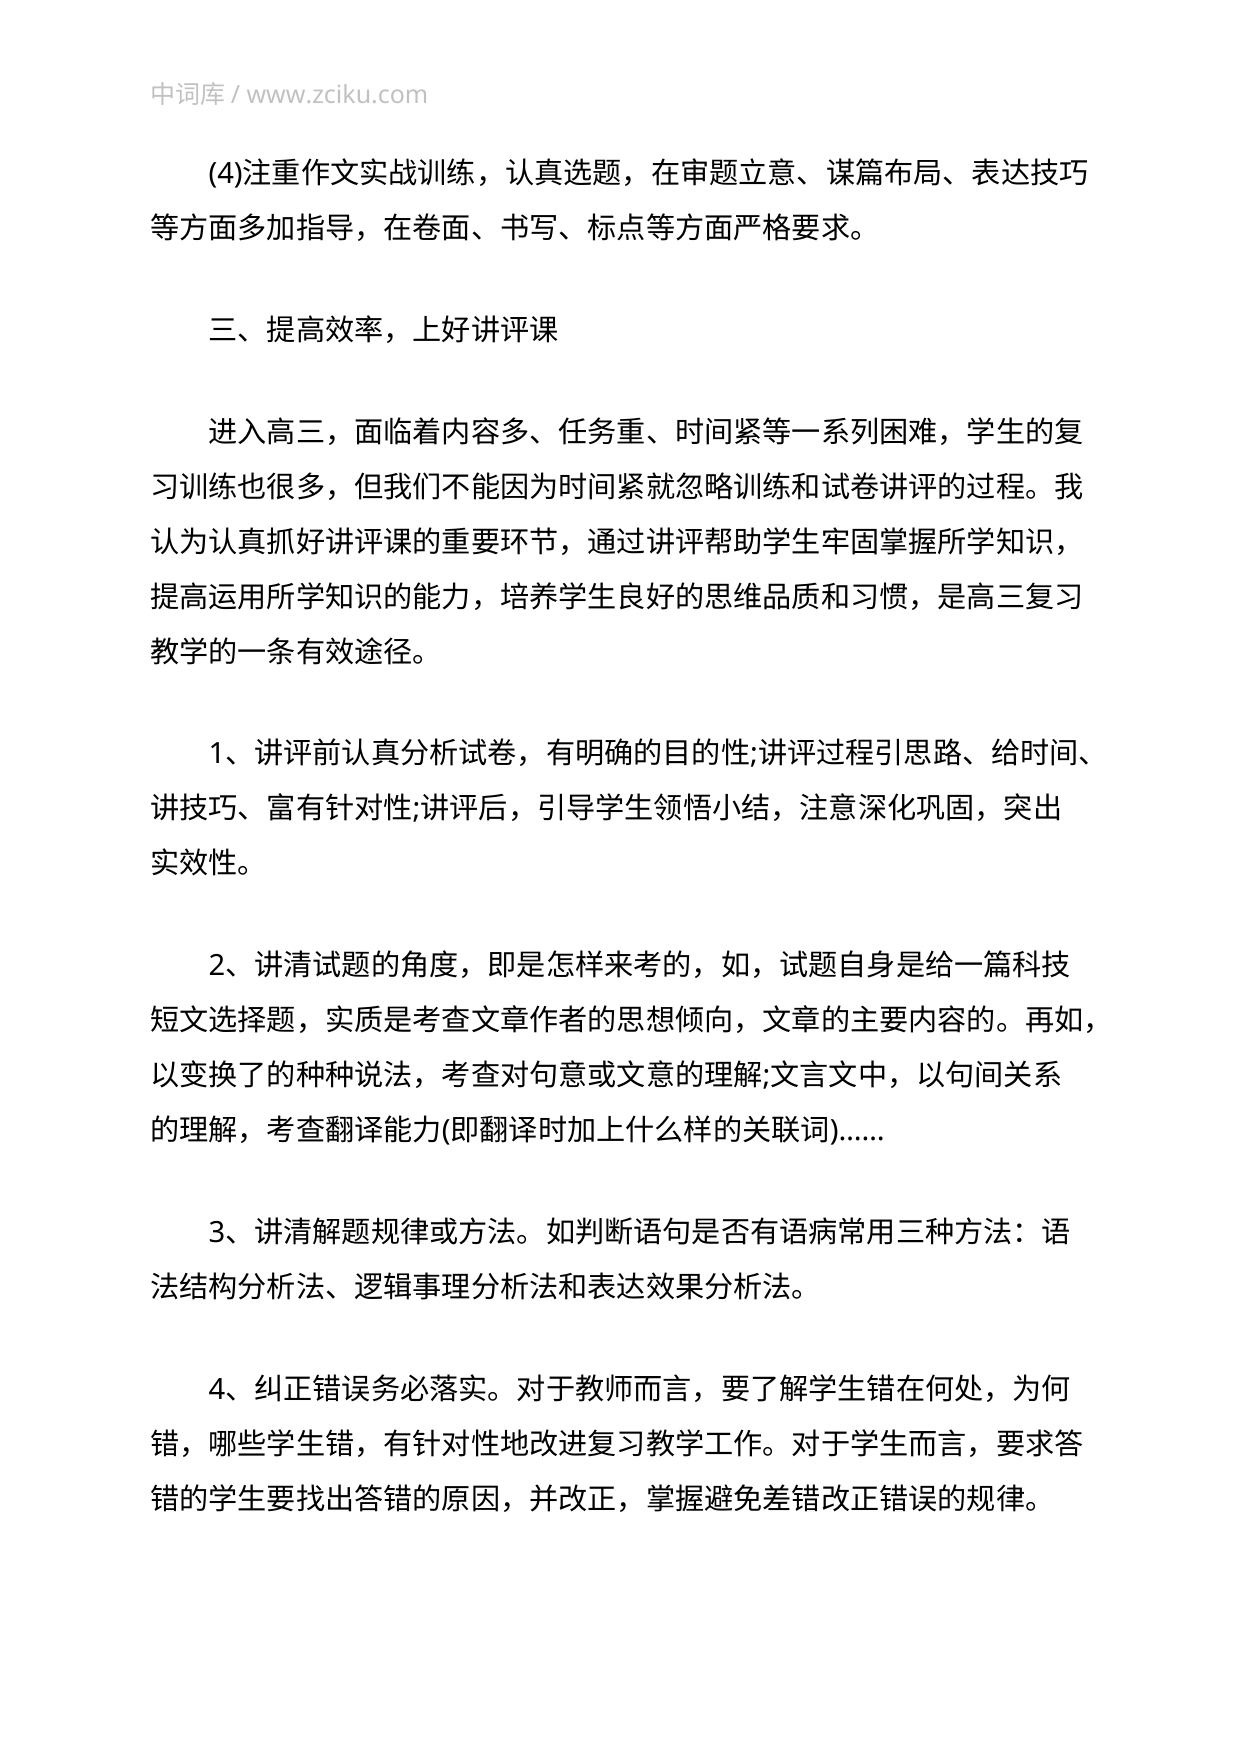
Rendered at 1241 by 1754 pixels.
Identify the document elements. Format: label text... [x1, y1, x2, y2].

text 4、纠正错误务必落实。对于教师而言，要了解学生错在何处，为何错，哪些学生错，有针对性地改进复习教学工作。对于学生而言，要求答错的学生要找出答错的原因，并改正，掌握避免差错改正错误的规律。 [150, 1365, 1090, 1517]
text 1、讲评前认真分析试卷，有明确的目的性;讲评过程引思路、给时间、讲技巧、富有针对性;讲评后，引导学生领悟小结，注意深化巩固，突出实效性。 [150, 730, 1090, 882]
text (4)注重作文实战训练，认真选题，在审题立意、谋篇布局、表达技巧等方面多加指导，在卷面、书写、标点等方面严格要求。 [150, 150, 1090, 247]
text 三、提高效率，上好讲评课 [150, 307, 1090, 349]
text 进入高三，面临着内容多、任务重、时间紧等一系列困难，学生的复习训练也很多，但我们不能因为时间紧就忽略训练和试卷讲评的过程。我认为认真抓好讲评课的重要环节，通过讲评帮助学生牢固掌握所学知识，提高运用所学知识的能力，培养学生良好的思维品质和习惯，是高三复习教学的一条有效途径。 [150, 408, 1090, 670]
text 3、讲清解题规律或方法。如判断语句是否有语病常用三种方法：语法结构分析法、逻辑事理分析法和表达效果分析法。 [150, 1208, 1090, 1306]
text 2、讲清试题的角度，即是怎样来考的，如，试题自身是给一篇科技短文选择题，实质是考查文章作者的思想倾向，文章的主要内容的。再如，以变换了的种种说法，考查对句意或文意的理解;文言文中，以句间关系的理解，考查翻译能力(即翻译时加上什么样的关联词)…… [150, 942, 1090, 1149]
